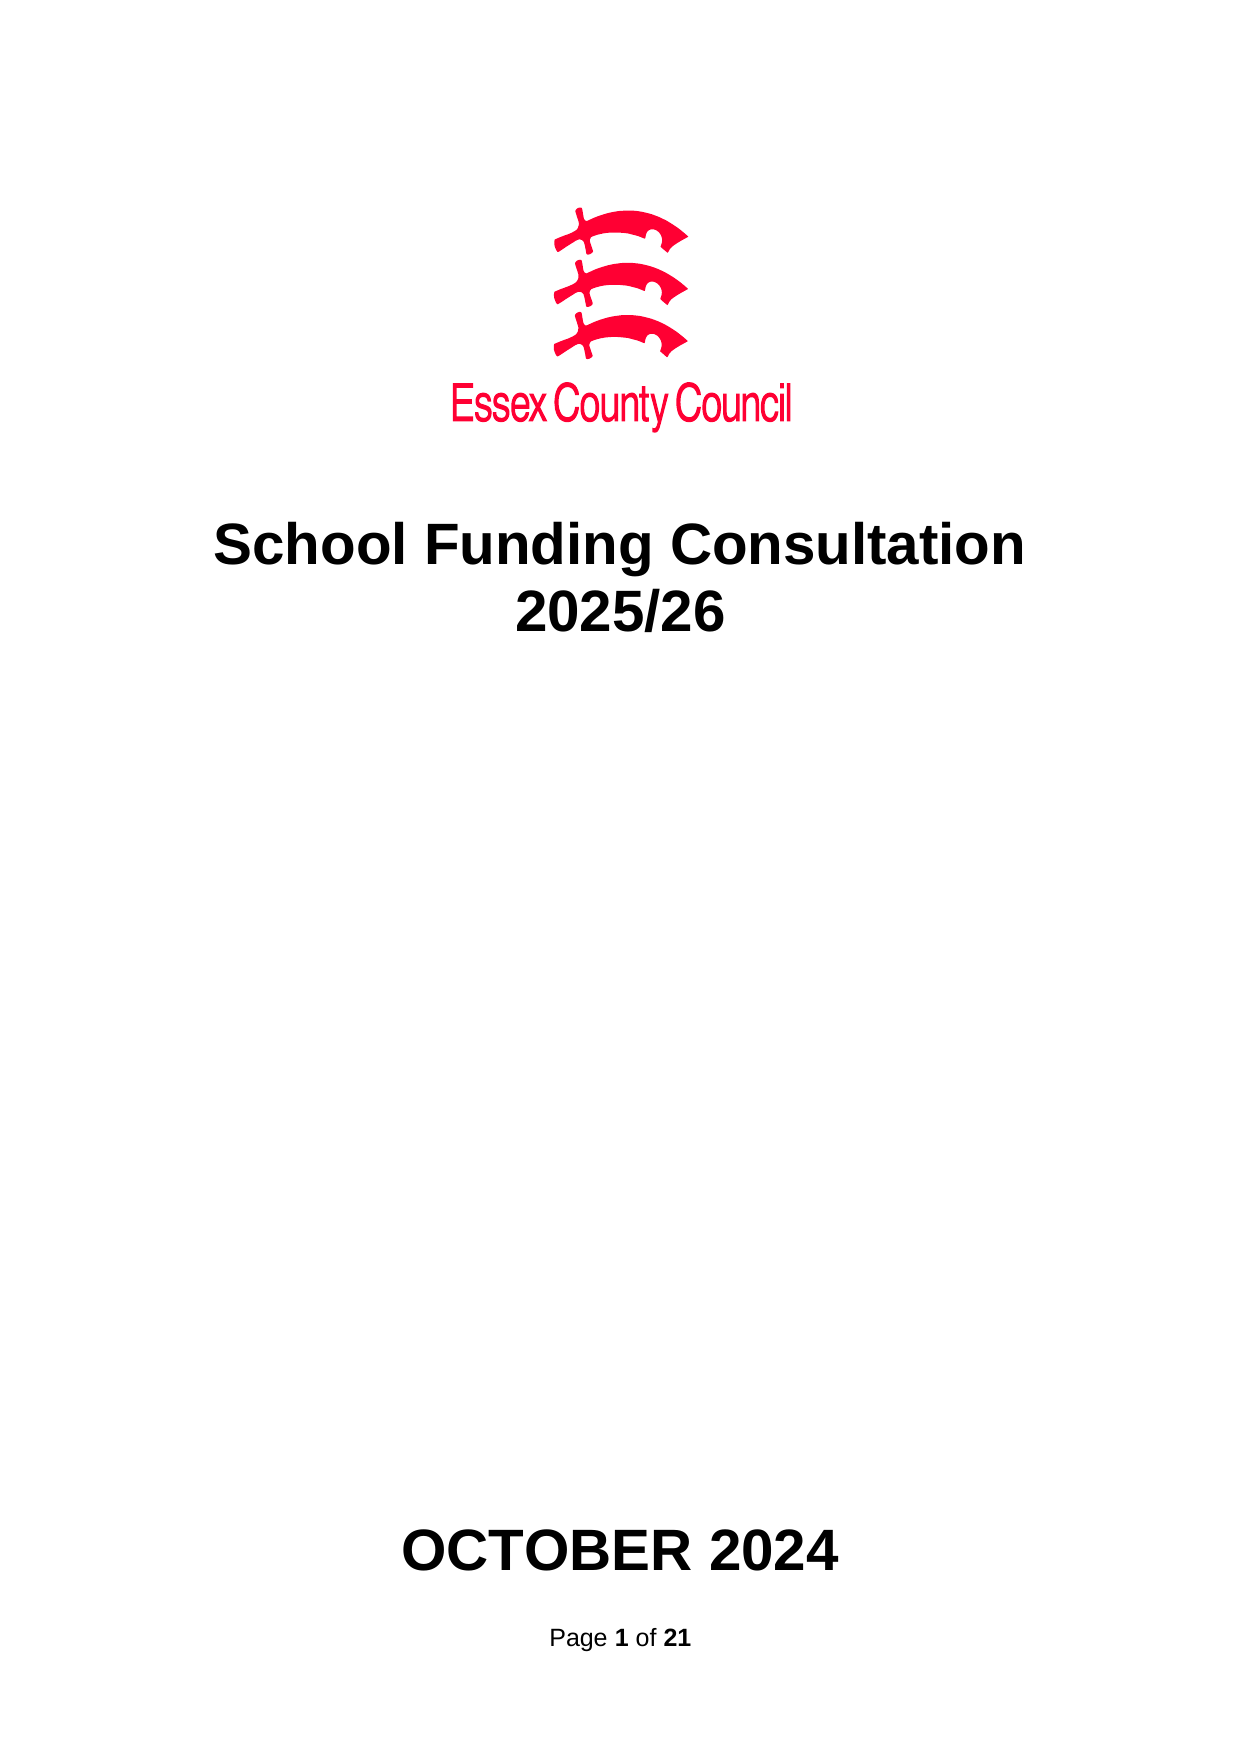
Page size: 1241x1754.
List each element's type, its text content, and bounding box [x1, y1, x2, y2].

text School Funding Consultation 2025/26 [150, 509, 1090, 643]
text OCTOBER 2024 [150, 1516, 1090, 1583]
